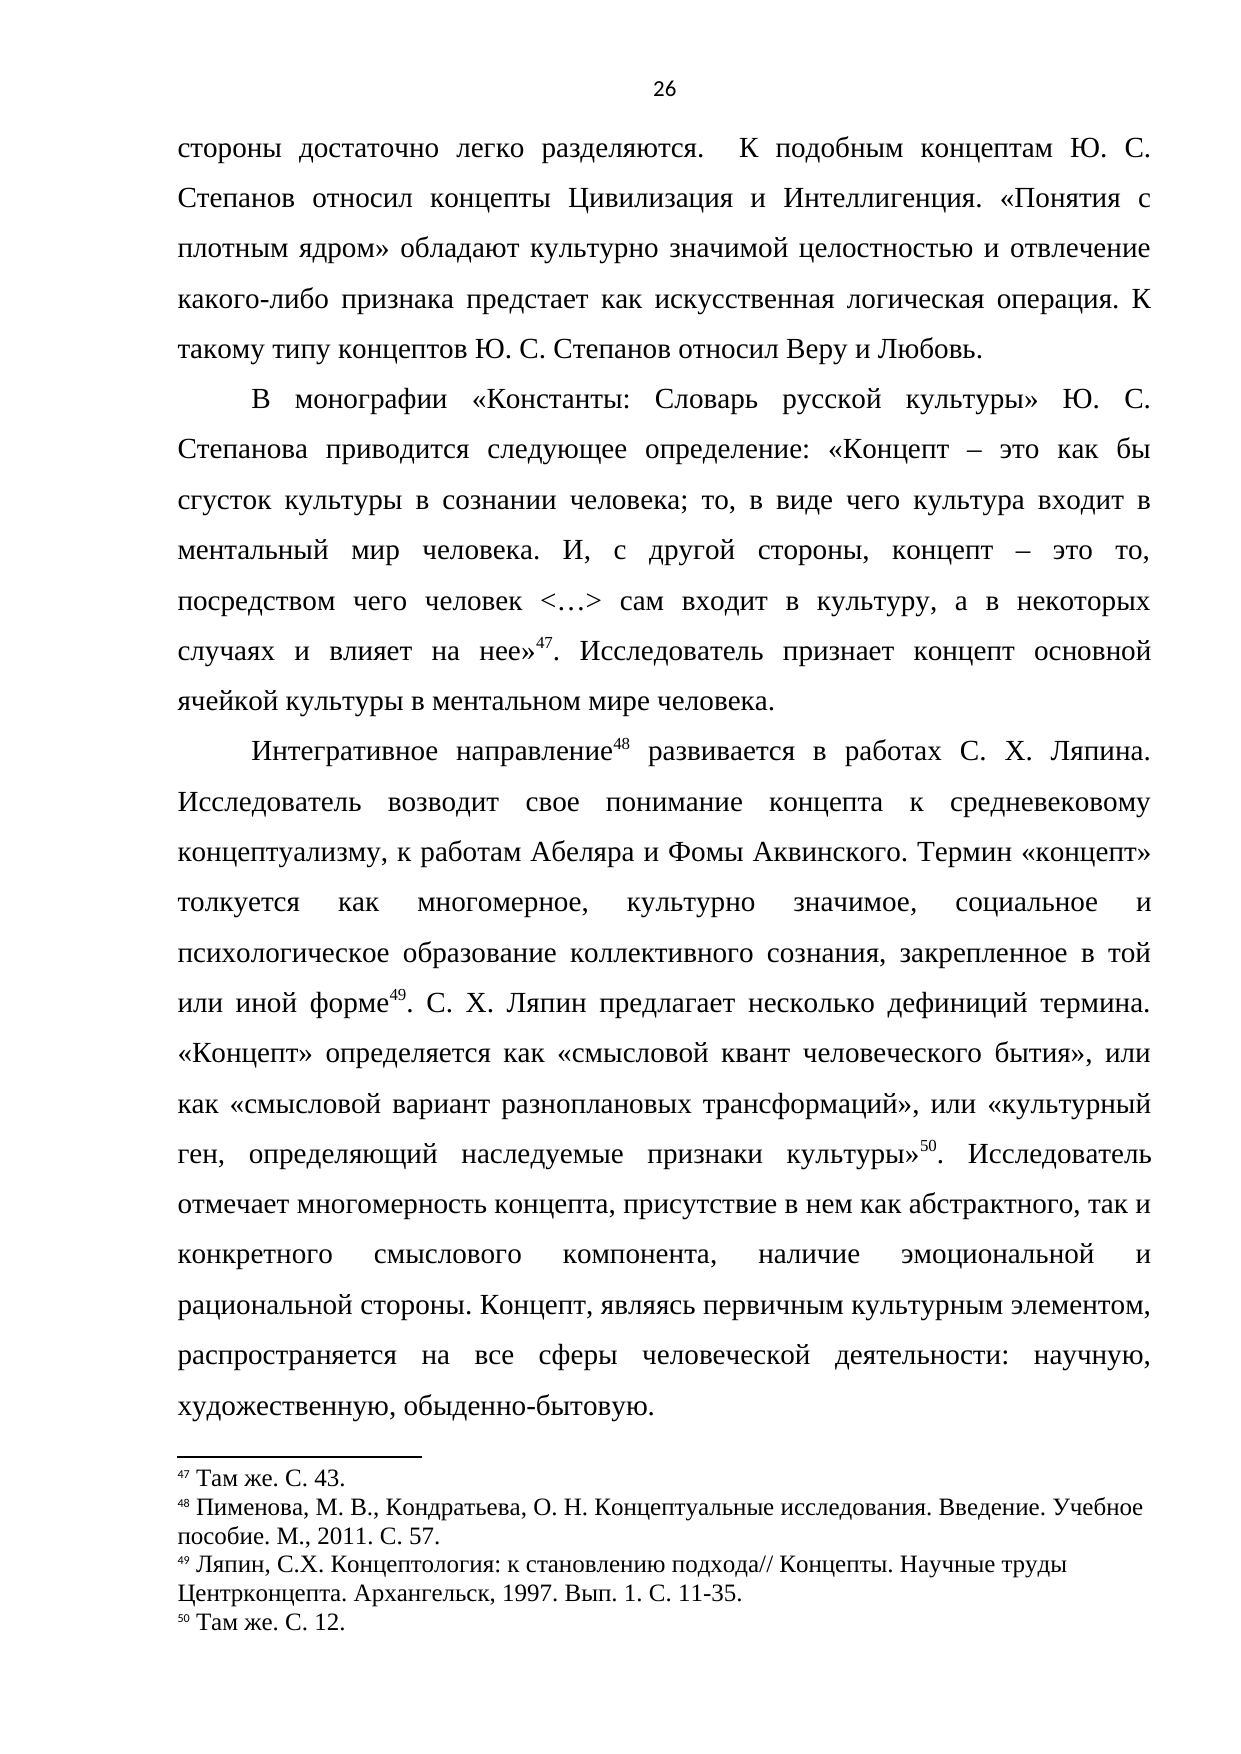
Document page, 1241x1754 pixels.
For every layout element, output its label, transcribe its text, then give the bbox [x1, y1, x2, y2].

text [177, 130, 1152, 364]
text Интегративное направление развивается в работах С. Х. Ляпина. Исследователь возводит свое понимание концепта к средневековому концептуализму, к работам Абеляра и Фомы Аквинского. Термин «концепт» толкуется как многомерное, культурно значимое, социальное и психологическое образование коллективного сознания, закрепленное в той или иной форме. С. Х. Ляпин предлагает несколько дефиниций термина. «Концепт» определяется как «смысловой квант человеческого бытия», или как «смысловой вариант разноплановых трансформаций», или «культурный ген, определяющий наследуемые признаки культуры». Исследователь отмечает многомерность концепта, присутствие в нем как абстрактного, так и конкретного смыслового компонента, наличие эмоциональной и рациональной стороны. Концепт, являясь первичным культурным элементом, распространяется на все сферы человеческой деятельности: научную, художественную, обыденно-бытовую. [177, 733, 1152, 1421]
text В монографии «Константы: Словарь русской культуры» Ю. С. Степанова приводится следующее определение: «Концепт – это как бы сгусток культуры в сознании человека; то, в виде чего культура входит в ментальный мир человека. И, с другой стороны, концепт – это то, посредством чего человек <…> сам входит в культуру, а в некоторых случаях и влияет на нее». Исследователь признает концепт основной ячейкой культуры в ментальном мире человека. [177, 381, 1152, 717]
